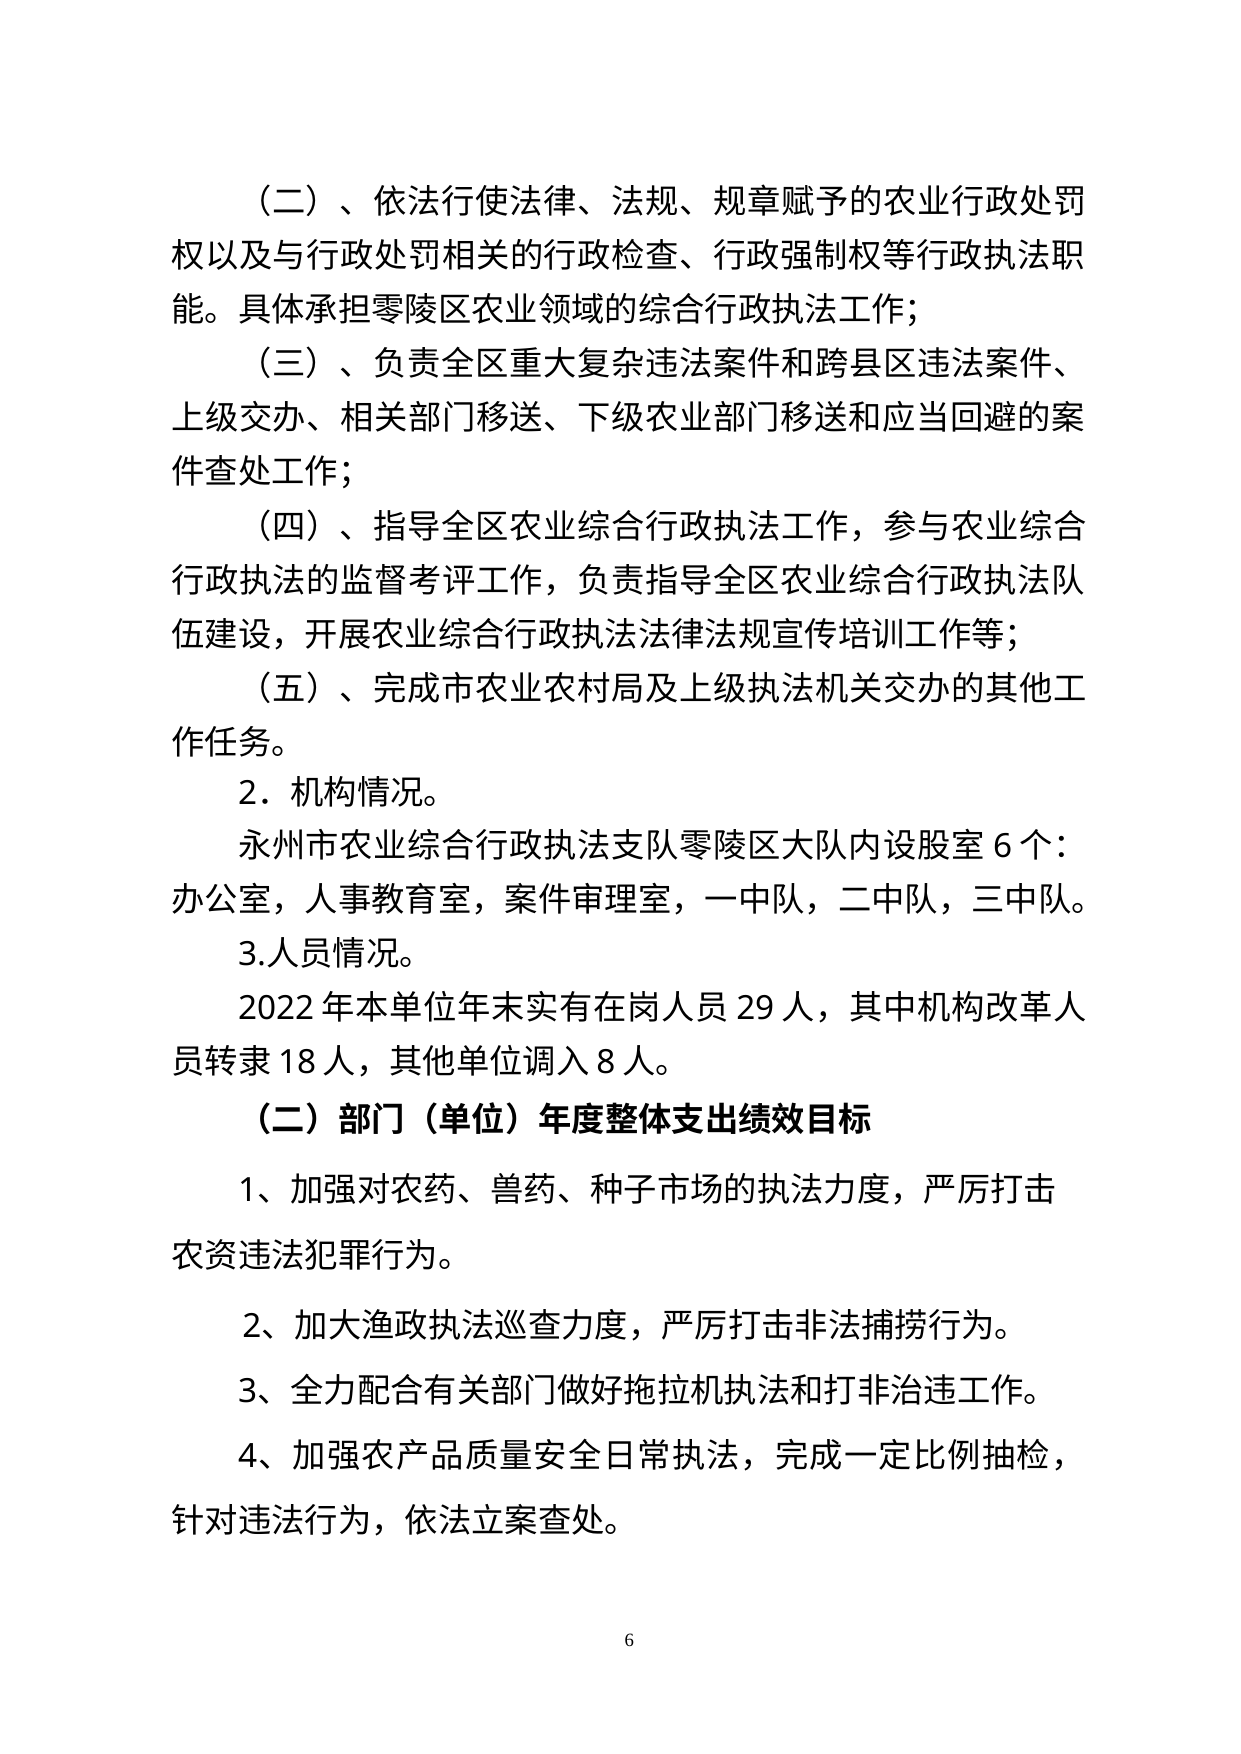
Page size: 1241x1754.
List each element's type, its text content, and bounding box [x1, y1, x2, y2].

text （四）、指导全区农业综合行政执法工作，参与农业综合行政执法的监督考评工作，负责指导全区农业综合行政执法队伍建设，开展农业综合行政执法法律法规宣传培训工作等； [171, 495, 1087, 657]
text （三）、负责全区重大复杂违法案件和跨县区违法案件、上级交办、相关部门移送、下级农业部门移送和应当回避的案件查处工作； [171, 332, 1087, 495]
text 1、加强对农药、兽药、种子市场的执法力度，严厉打击农资违法犯罪行为。 [171, 1155, 1087, 1285]
text 永州市农业综合行政执法支队零陵区大队内设股室6个：办公室，人事教育室，案件审理室，一中队，二中队，三中队。 [171, 814, 1087, 922]
text （二）、依法行使法律、法规、规章赋予的农业行政处罚权以及与行政处罚相关的行政检查、行政强制权等行政执法职能。具体承担零陵区农业领域的综合行政执法工作； [171, 170, 1087, 332]
text 3、全力配合有关部门做好拖拉机执法和打非治违工作。 [171, 1355, 1087, 1420]
text 3.人员情况。 [171, 922, 1087, 976]
text 2、加大渔政执法巡查力度，严厉打击非法捕捞行为。 [171, 1290, 1087, 1355]
text 4、加强农产品质量安全日常执法，完成一定比例抽检，针对违法行为，依法立案查处。 [171, 1420, 1087, 1550]
text （五）、完成市农业农村局及上级执法机关交办的其他工作任务。 [171, 657, 1087, 766]
text 2022年本单位年末实有在岗人员29人，其中机构改革人员转隶18人，其他单位调入8人。 [171, 976, 1087, 1085]
text 2．机构情况。 [171, 766, 1087, 814]
list 部门（单位）年度整体支出绩效目标 [171, 1085, 1087, 1150]
